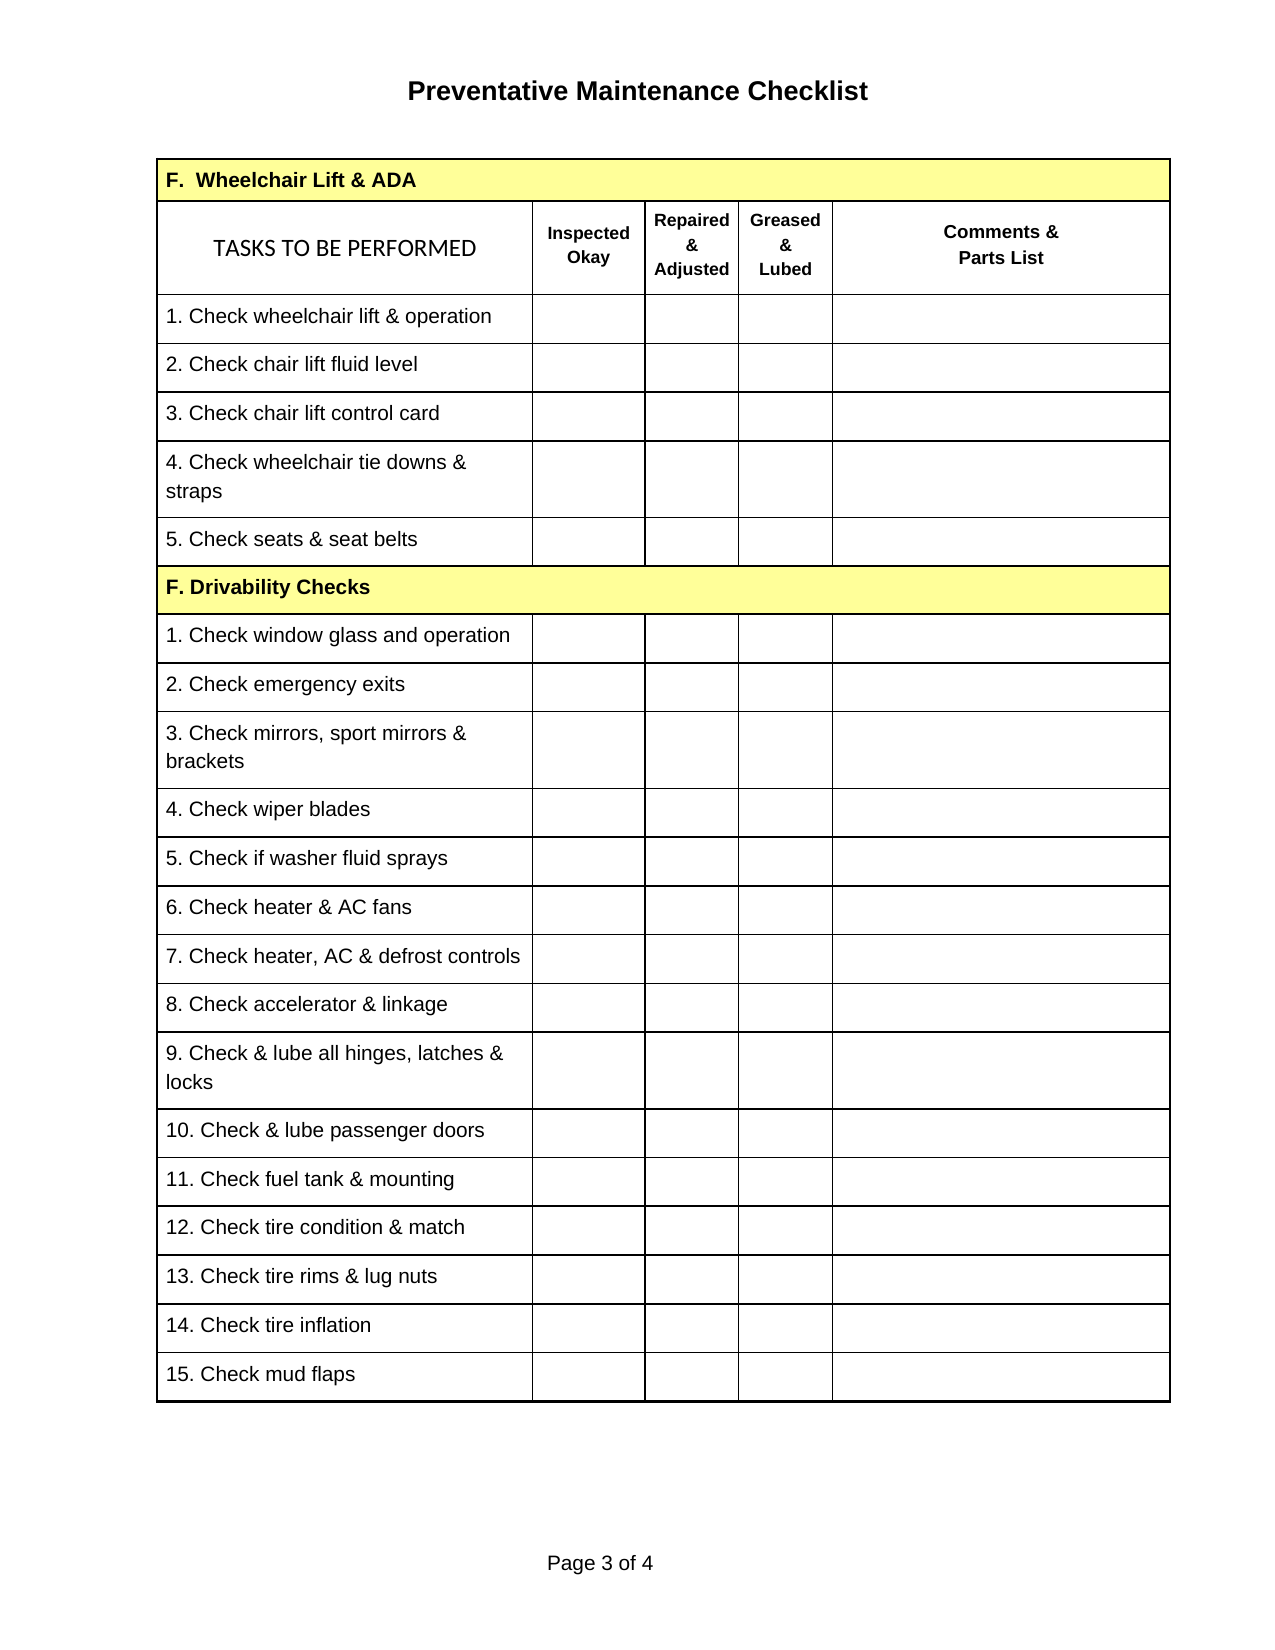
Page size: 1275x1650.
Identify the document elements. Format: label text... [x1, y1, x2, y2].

table_cell 4. Check wiper blades [158, 789, 532, 836]
table_cell [646, 1353, 738, 1400]
table_cell [533, 1158, 644, 1205]
table_cell [646, 712, 738, 787]
table_cell [833, 789, 1169, 836]
table_cell 5. Check if washer fluid sprays [158, 838, 532, 885]
table_cell [646, 1256, 738, 1303]
table_cell [533, 712, 644, 787]
table_cell [739, 984, 832, 1031]
table_cell [646, 442, 738, 517]
table_cell [646, 1033, 738, 1108]
table_cell [739, 712, 832, 787]
table_cell [739, 1207, 832, 1254]
table_cell [646, 393, 738, 440]
table_cell Comments & Parts List [833, 202, 1169, 294]
table_cell [646, 518, 738, 565]
table_cell [533, 518, 644, 565]
table_cell [739, 664, 832, 711]
table_cell [739, 344, 832, 391]
table_cell [646, 789, 738, 836]
table_cell Inspected Okay [533, 202, 644, 294]
table_cell [739, 887, 832, 934]
table_cell [533, 1207, 644, 1254]
table_cell 9. Check & lube all hinges, latches & locks [158, 1033, 532, 1108]
table_cell [646, 295, 738, 342]
table_cell 4. Check wheelchair tie downs & straps [158, 442, 532, 517]
table_cell [533, 295, 644, 342]
table_cell [739, 615, 832, 662]
table_cell [739, 393, 832, 440]
table_cell [533, 442, 644, 517]
table_cell [833, 935, 1169, 982]
table_cell 8. Check accelerator & linkage [158, 984, 532, 1031]
table_cell [833, 1033, 1169, 1108]
table_cell [833, 1207, 1169, 1254]
table_cell [533, 984, 644, 1031]
table_cell [833, 295, 1169, 342]
table_cell 13. Check tire rims & lug nuts [158, 1256, 532, 1303]
table_cell 11. Check fuel tank & mounting [158, 1158, 532, 1205]
table_cell [833, 393, 1169, 440]
table_cell Repaired & Adjusted [646, 202, 738, 294]
table_cell [833, 887, 1169, 934]
table_cell [833, 344, 1169, 391]
table_cell [739, 295, 832, 342]
table_cell 6. Check heater & AC fans [158, 887, 532, 934]
table_cell 15. Check mud flaps [158, 1353, 532, 1400]
table_cell F. Drivability Checks [158, 567, 1169, 613]
table_cell [833, 1353, 1169, 1400]
table_cell [739, 1353, 832, 1400]
table_cell [739, 1110, 832, 1157]
table_cell [833, 518, 1169, 565]
table_cell [533, 1033, 644, 1108]
table_cell [646, 664, 738, 711]
table_cell [533, 1305, 644, 1352]
table_cell [833, 664, 1169, 711]
table_cell [833, 1256, 1169, 1303]
table_cell [533, 393, 644, 440]
table_cell [739, 1158, 832, 1205]
table_cell [739, 1033, 832, 1108]
table_cell [739, 1305, 832, 1352]
table_cell [646, 1207, 738, 1254]
table_cell [646, 1158, 738, 1205]
table_cell [646, 935, 738, 982]
table_cell Greased & Lubed [739, 202, 832, 294]
table_cell 7. Check heater, AC & defrost controls [158, 935, 532, 982]
table_cell 5. Check seats & seat belts [158, 518, 532, 565]
table_header F. Wheelchair Lift & ADA [158, 160, 1169, 200]
table_cell [739, 442, 832, 517]
table_cell [533, 1353, 644, 1400]
table_cell [533, 344, 644, 391]
table_cell [833, 1158, 1169, 1205]
table_cell [833, 1110, 1169, 1157]
table_cell 10. Check & lube passenger doors [158, 1110, 532, 1157]
table_cell [533, 1256, 644, 1303]
table_cell [533, 838, 644, 885]
table_cell [739, 789, 832, 836]
table_cell 2. Check emergency exits [158, 664, 532, 711]
table_cell [739, 1256, 832, 1303]
table_cell 2. Check chair lift fluid level [158, 344, 532, 391]
table_cell [646, 1305, 738, 1352]
table_cell 1. Check window glass and operation [158, 615, 532, 662]
table_cell [533, 789, 644, 836]
table_cell [833, 615, 1169, 662]
table_cell [833, 984, 1169, 1031]
table_cell [646, 887, 738, 934]
table_cell [646, 984, 738, 1031]
table_cell [533, 615, 644, 662]
table_cell [739, 838, 832, 885]
table_cell 3. Check mirrors, sport mirrors & brackets [158, 712, 532, 787]
table_cell [833, 442, 1169, 517]
table_cell [533, 1110, 644, 1157]
table_cell [533, 664, 644, 711]
table_cell [646, 1110, 738, 1157]
table_cell [833, 838, 1169, 885]
table_cell [646, 838, 738, 885]
table_cell [533, 935, 644, 982]
table_cell 3. Check chair lift control card [158, 393, 532, 440]
table_cell TASKS TO BE PERFORMED [158, 202, 532, 294]
table_cell [739, 518, 832, 565]
table_cell [833, 1305, 1169, 1352]
table_cell 14. Check tire inflation [158, 1305, 532, 1352]
table_cell [646, 615, 738, 662]
table_cell 1. Check wheelchair lift & operation [158, 295, 532, 342]
table_cell [533, 887, 644, 934]
table_cell 12. Check tire condition & match [158, 1207, 532, 1254]
table_cell [646, 344, 738, 391]
table_cell [739, 935, 832, 982]
table_cell [833, 712, 1169, 787]
